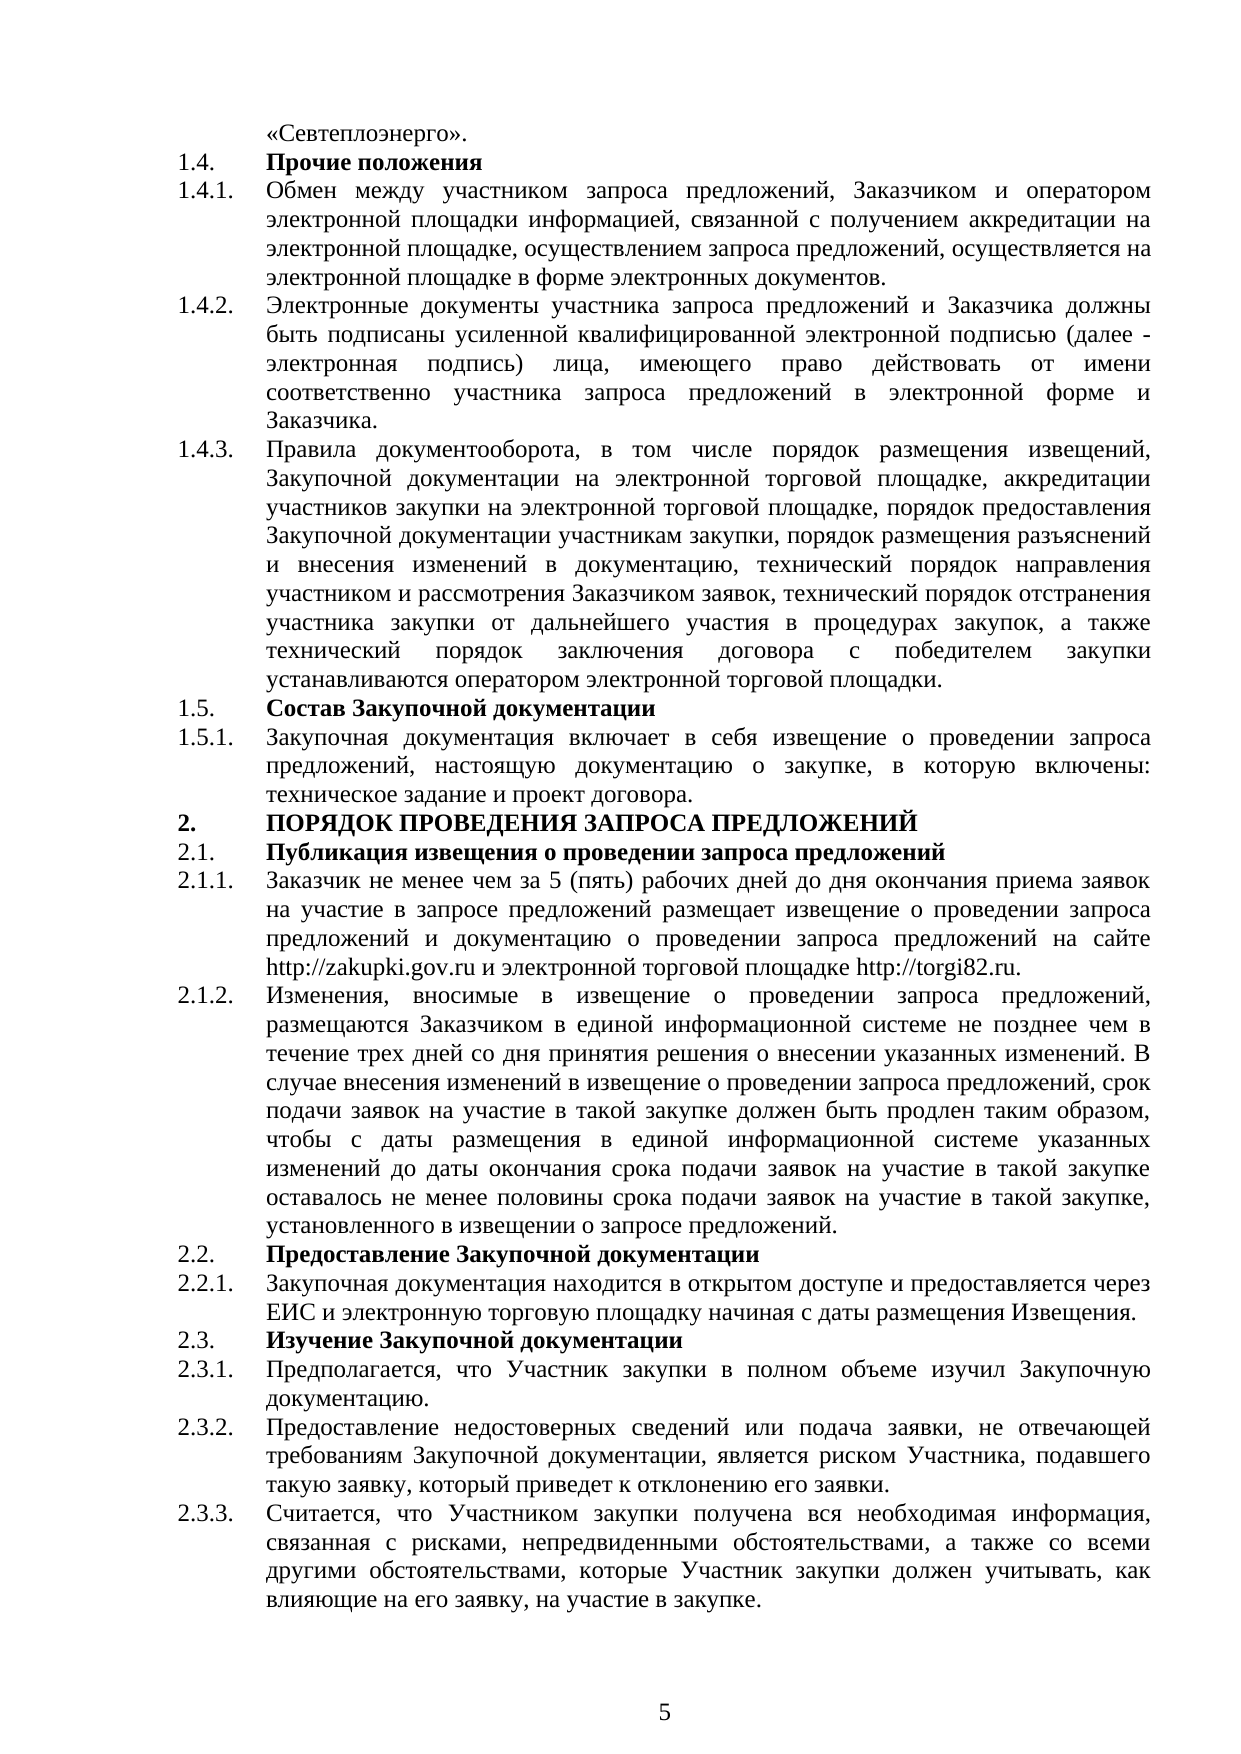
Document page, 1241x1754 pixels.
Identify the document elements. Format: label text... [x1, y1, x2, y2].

list Предоставление Закупочной документации [177, 1239, 1152, 1268]
list Электронные документы участника запроса предложений и Заказчика должны быть подписаны усиленной квалифицированной электронной подписью (далее - электронная подпись) лица, имеющего право действовать от имени соответственно участника запроса предложений в электронной форме и Заказчика. [177, 291, 1152, 434]
list Изменения, вносимые в извещение о проведении запроса предложений, размещаются Заказчиком в единой информационной системе не позднее чем в течение трех дней со дня принятия решения о внесении указанных изменений. В случае внесения изменений в извещение о проведении запроса предложений, срок подачи заявок на участие в такой закупке должен быть продлен таким образом, чтобы с даты размещения в единой информационной системе указанных изменений до даты окончания срока подачи заявок на участие в такой закупке оставалось не менее половины срока подачи заявок на участие в такой закупке, установленного в извещении о запросе предложений. [177, 981, 1152, 1239]
list Обмен между участником запроса предложений, Заказчиком и оператором электронной площадки информацией, связанной с получением аккредитации на электронной площадке, осуществлением запроса предложений, осуществляется на электронной площадке в форме электронных документов. [177, 176, 1152, 291]
list Считается, что Участником закупки получена вся необходимая информация, связанная с рисками, непредвиденными обстоятельствами, а также со всеми другими обстоятельствами, которые Участник закупки должен учитывать, как влияющие на его заявку, на участие в закупке. [177, 1498, 1152, 1613]
list Предоставление недостоверных сведений или подача заявки, не отвечающей требованиям Закупочной документации, является риском Участника, подавшего такую заявку, который приведет к отклонению его заявки. [177, 1412, 1152, 1498]
list Состав Закупочной документации [177, 693, 1152, 722]
list ПОРЯДОК ПРОВЕДЕНИЯ ЗАПРОСА ПРЕДЛОЖЕНИЙ [177, 808, 1152, 837]
list Предполагается, что Участник закупки в полном объеме изучил Закупочную документацию. [177, 1354, 1152, 1412]
list Прочие положения [177, 147, 1152, 176]
list Изучение Закупочной документации [177, 1326, 1152, 1354]
list Публикация извещения о проведении запроса предложений [177, 837, 1152, 866]
list Правила документооборота, в том числе порядок размещения извещений, Закупочной документации на электронной торговой площадке, аккредитации участников закупки на электронной торговой площадке, порядок предоставления Закупочной документации участникам закупки, порядок размещения разъяснений и внесения изменений в документацию, технический порядок направления участником и рассмотрения Заказчиком заявок, технический порядок отстранения участника закупки от дальнейшего участия в процедурах закупок, а также технический порядок заключения договора с победителем закупки устанавливаются оператором электронной торговой площадки. [177, 434, 1152, 693]
list Закупочная документация находится в открытом доступе и предоставляется через ЕИС и электронную торговую площадку начиная с даты размещения Извещения. [177, 1268, 1152, 1326]
list Заказчик не менее чем за 5 (пять) рабочих дней до дня окончания приема заявок на участие в запросе предложений размещает извещение о проведении запроса предложений и документацию о проведении запроса предложений на сайте http://zakupki.gov.ru и электронной торговой площадке http://torgi82.ru. [177, 866, 1152, 981]
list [177, 118, 1152, 147]
list Закупочная документация включает в себя извещение о проведении запроса предложений, настоящую документацию о закупке, в которую включены: техническое задание и проект договора. [177, 722, 1152, 808]
